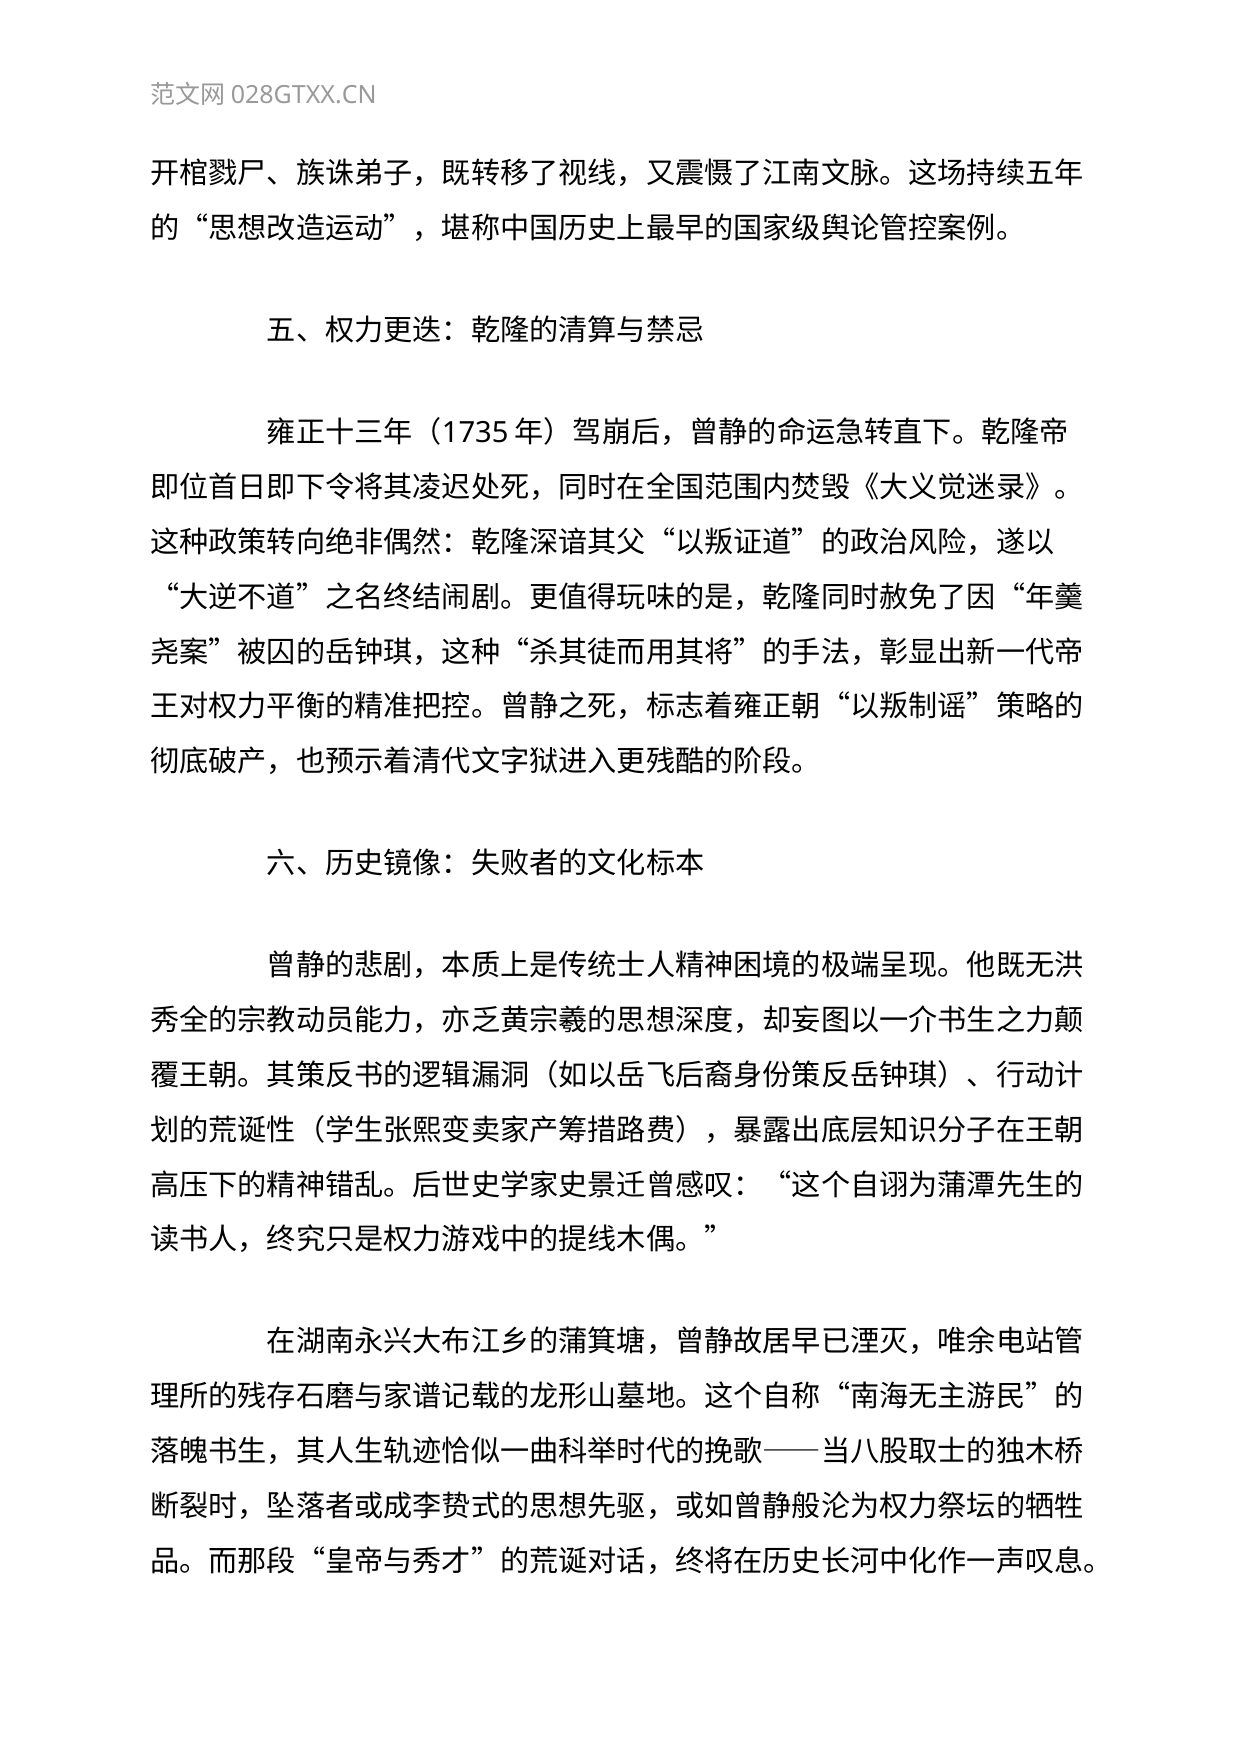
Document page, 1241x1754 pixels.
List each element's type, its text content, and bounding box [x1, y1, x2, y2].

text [150, 150, 1090, 247]
text 五、权力更迭：乾隆的清算与禁忌 [150, 307, 1090, 349]
text 在湖南永兴大布江乡的蒲箕塘，曾静故居早已湮灭，唯余电站管理所的残存石磨与家谱记载的龙形山墓地。这个自称“南海无主游民”的落魄书生，其人生轨迹恰似一曲科举时代的挽歌——当八股取士的独木桥断裂时，坠落者或成李贽式的思想先驱，或如曾静般沦为权力祭坛的牺牲品。而那段“皇帝与秀才”的荒诞对话，终将在历史长河中化作一声叹息。 [150, 1318, 1090, 1579]
text 雍正十三年（1735年）驾崩后，曾静的命运急转直下。乾隆帝即位首日即下令将其凌迟处死，同时在全国范围内焚毁《大义觉迷录》。这种政策转向绝非偶然：乾隆深谙其父“以叛证道”的政治风险，遂以“大逆不道”之名终结闹剧。更值得玩味的是，乾隆同时赦免了因“年羹尧案”被囚的岳钟琪，这种“杀其徒而用其将”的手法，彰显出新一代帝王对权力平衡的精准把控。曾静之死，标志着雍正朝“以叛制谣”策略的彻底破产，也预示着清代文字狱进入更残酷的阶段。 [150, 408, 1090, 780]
text 六、历史镜像：失败者的文化标本 [150, 840, 1090, 882]
text 曾静的悲剧，本质上是传统士人精神困境的极端呈现。他既无洪秀全的宗教动员能力，亦乏黄宗羲的思想深度，却妄图以一介书生之力颠覆王朝。其策反书的逻辑漏洞（如以岳飞后裔身份策反岳钟琪）、行动计划的荒诞性（学生张熙变卖家产筹措路费），暴露出底层知识分子在王朝高压下的精神错乱。后世史学家史景迁曾感叹：“这个自诩为蒲潭先生的读书人，终究只是权力游戏中的提线木偶。” [150, 941, 1090, 1258]
